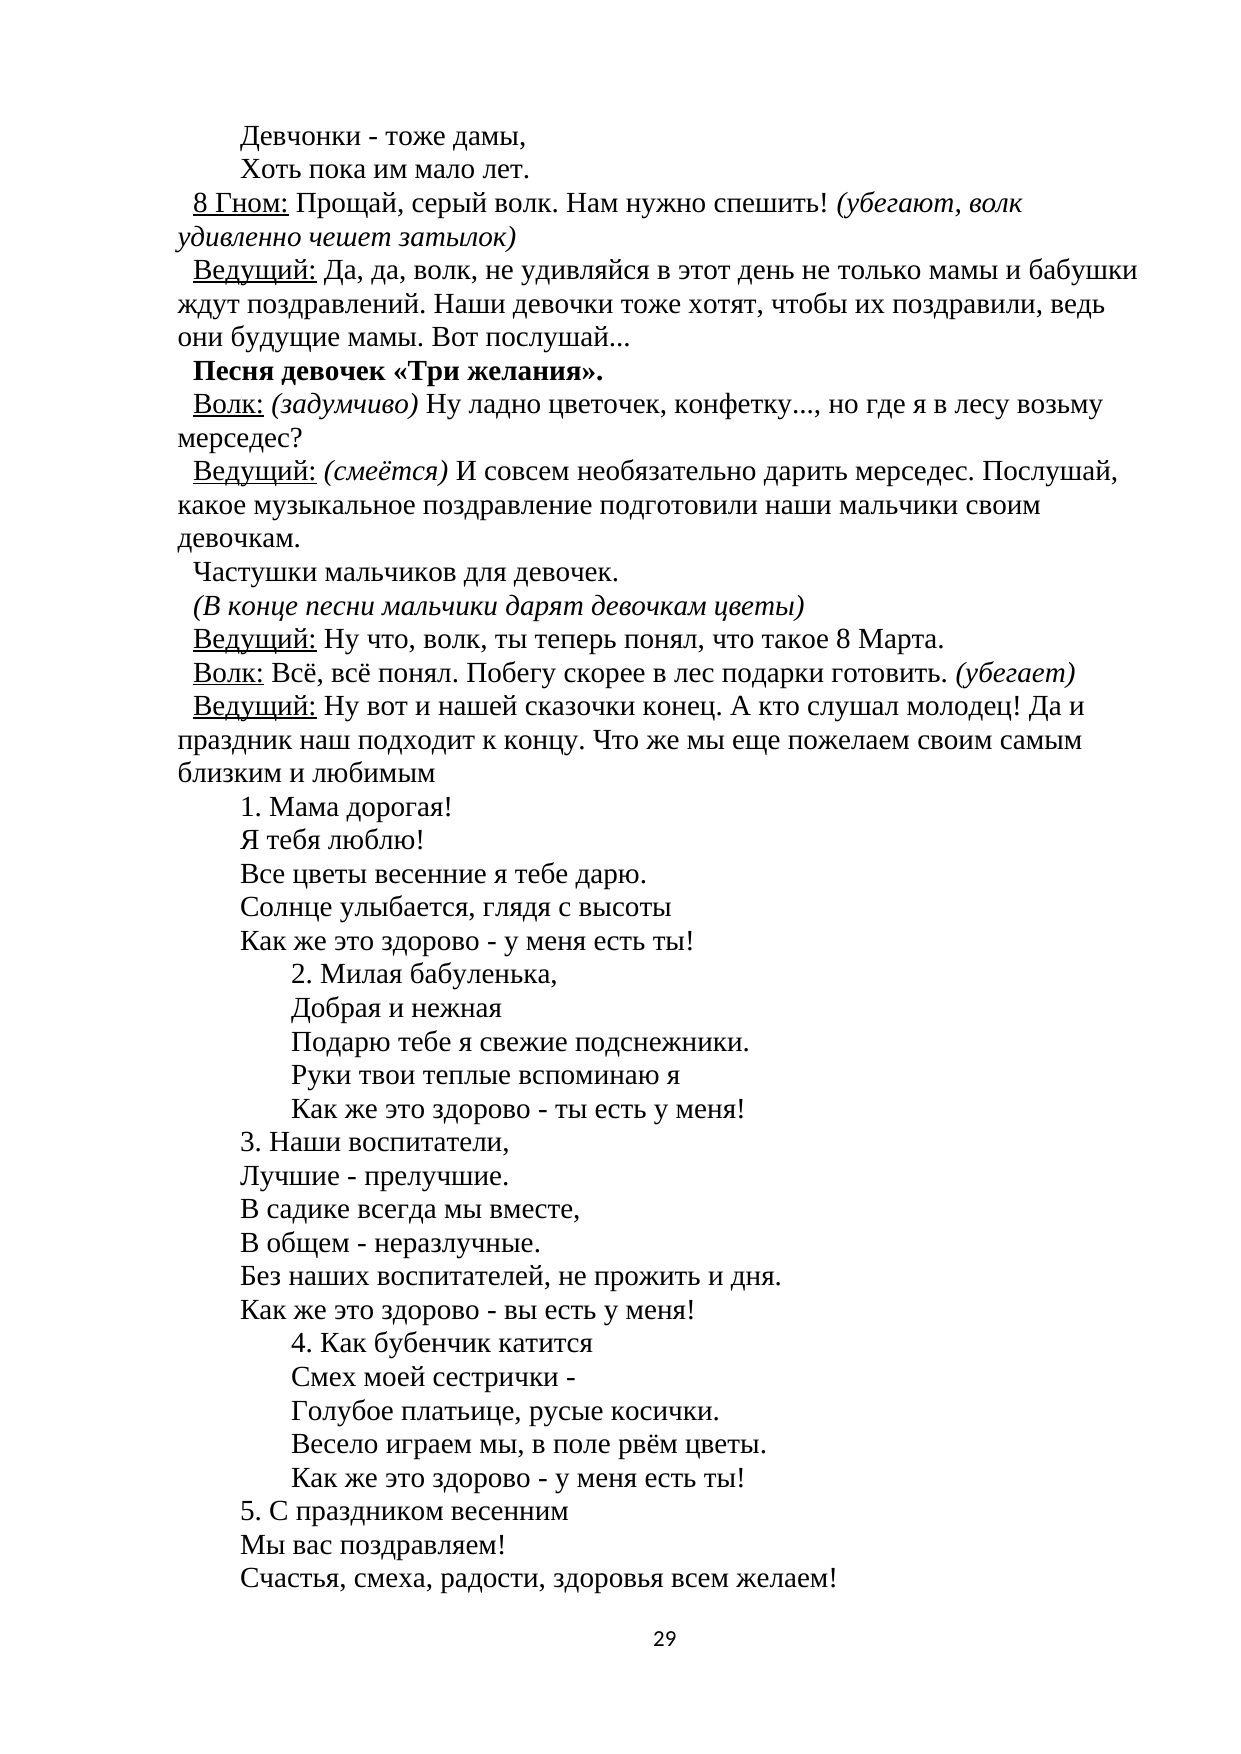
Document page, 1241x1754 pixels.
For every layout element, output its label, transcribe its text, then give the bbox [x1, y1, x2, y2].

text (В конце песни мальчики дарят девочкам цветы) [177, 588, 1152, 621]
text Я тебя люблю! [240, 822, 1089, 856]
text В садике всегда мы вместе, [240, 1191, 1089, 1225]
text Как же это здорово - у меня есть ты! [240, 1460, 1089, 1493]
text Голубое платьице, русые косички. [240, 1393, 1089, 1426]
text Ведущий: Ну что, волк, ты теперь понял, что такое 8 Марта. [177, 621, 1152, 655]
text Лучшие - прелучшие. [240, 1158, 1089, 1191]
text Мы вас поздравляем! [240, 1527, 1089, 1560]
text Хоть пока им мало лет. [240, 152, 1089, 185]
text Ведущий: Да, да, волк, не удивляйся в этот день не только мамы и бабушки ждут поздравлений. Наши девочки тоже хотят, чтобы их поздравили, ведь они будущие мамы. Вот послушай... [177, 252, 1152, 353]
text Солнце улыбается, глядя с высоты [240, 889, 1089, 923]
text Частушки мальчиков для девочек. [177, 554, 1152, 588]
text Как же это здорово - у меня есть ты! [240, 923, 1089, 957]
text 5. С праздником весенним [240, 1493, 1089, 1527]
text Добрая и нежная [240, 990, 1089, 1024]
text Как же это здорово - ты есть у меня! [240, 1091, 1089, 1124]
text 4. Как бубенчик катится [240, 1326, 1089, 1359]
text Как же это здорово - вы есть у меня! [240, 1292, 1089, 1326]
text Все цветы весенние я тебе дарю. [240, 856, 1089, 889]
text В общем - неразлучные. [240, 1225, 1089, 1258]
text Подарю тебе я свежие подснежники. [240, 1024, 1089, 1057]
text 1. Мама дорогая! [240, 789, 1089, 822]
text Руки твои теплые вспоминаю я [240, 1057, 1089, 1091]
text Счастья, смеха, радости, здоровья всем желаем! [240, 1560, 1089, 1594]
text Смех моей сестрички - [240, 1359, 1089, 1393]
text 2. Милая бабуленька, [240, 957, 1089, 990]
text Девчонки - тоже дамы, [240, 118, 1089, 152]
text Без наших воспитателей, не прожить и дня. [240, 1258, 1089, 1292]
text Ведущий: (смеётся) И совсем необязательно дарить мерседес. Послушай, какое музыкальное поздравление подготовили наши мальчики своим девочкам. [177, 453, 1152, 554]
text Ведущий: Ну вот и нашей сказочки конец. А кто слушал молодец! Да и праздник наш подходит к концу. Что же мы еще пожелаем своим самым близким и любимым [177, 688, 1152, 789]
text 3. Наши воспитатели, [240, 1124, 1089, 1158]
text Песня девочек «Три желания». [177, 353, 1152, 386]
text 8 Гном: Прощай, серый волк. Нам нужно спешить! (убегают, волк удивленно чешет затылок) [177, 185, 1152, 252]
text Волк: (задумчиво) Ну ладно цветочек, конфетку..., но где я в лесу возьму мерседес? [177, 386, 1152, 453]
text Волк: Всё, всё понял. Побегу скорее в лес подарки готовить. (убегает) [177, 655, 1152, 688]
text Весело играем мы, в поле рвём цветы. [240, 1426, 1089, 1460]
